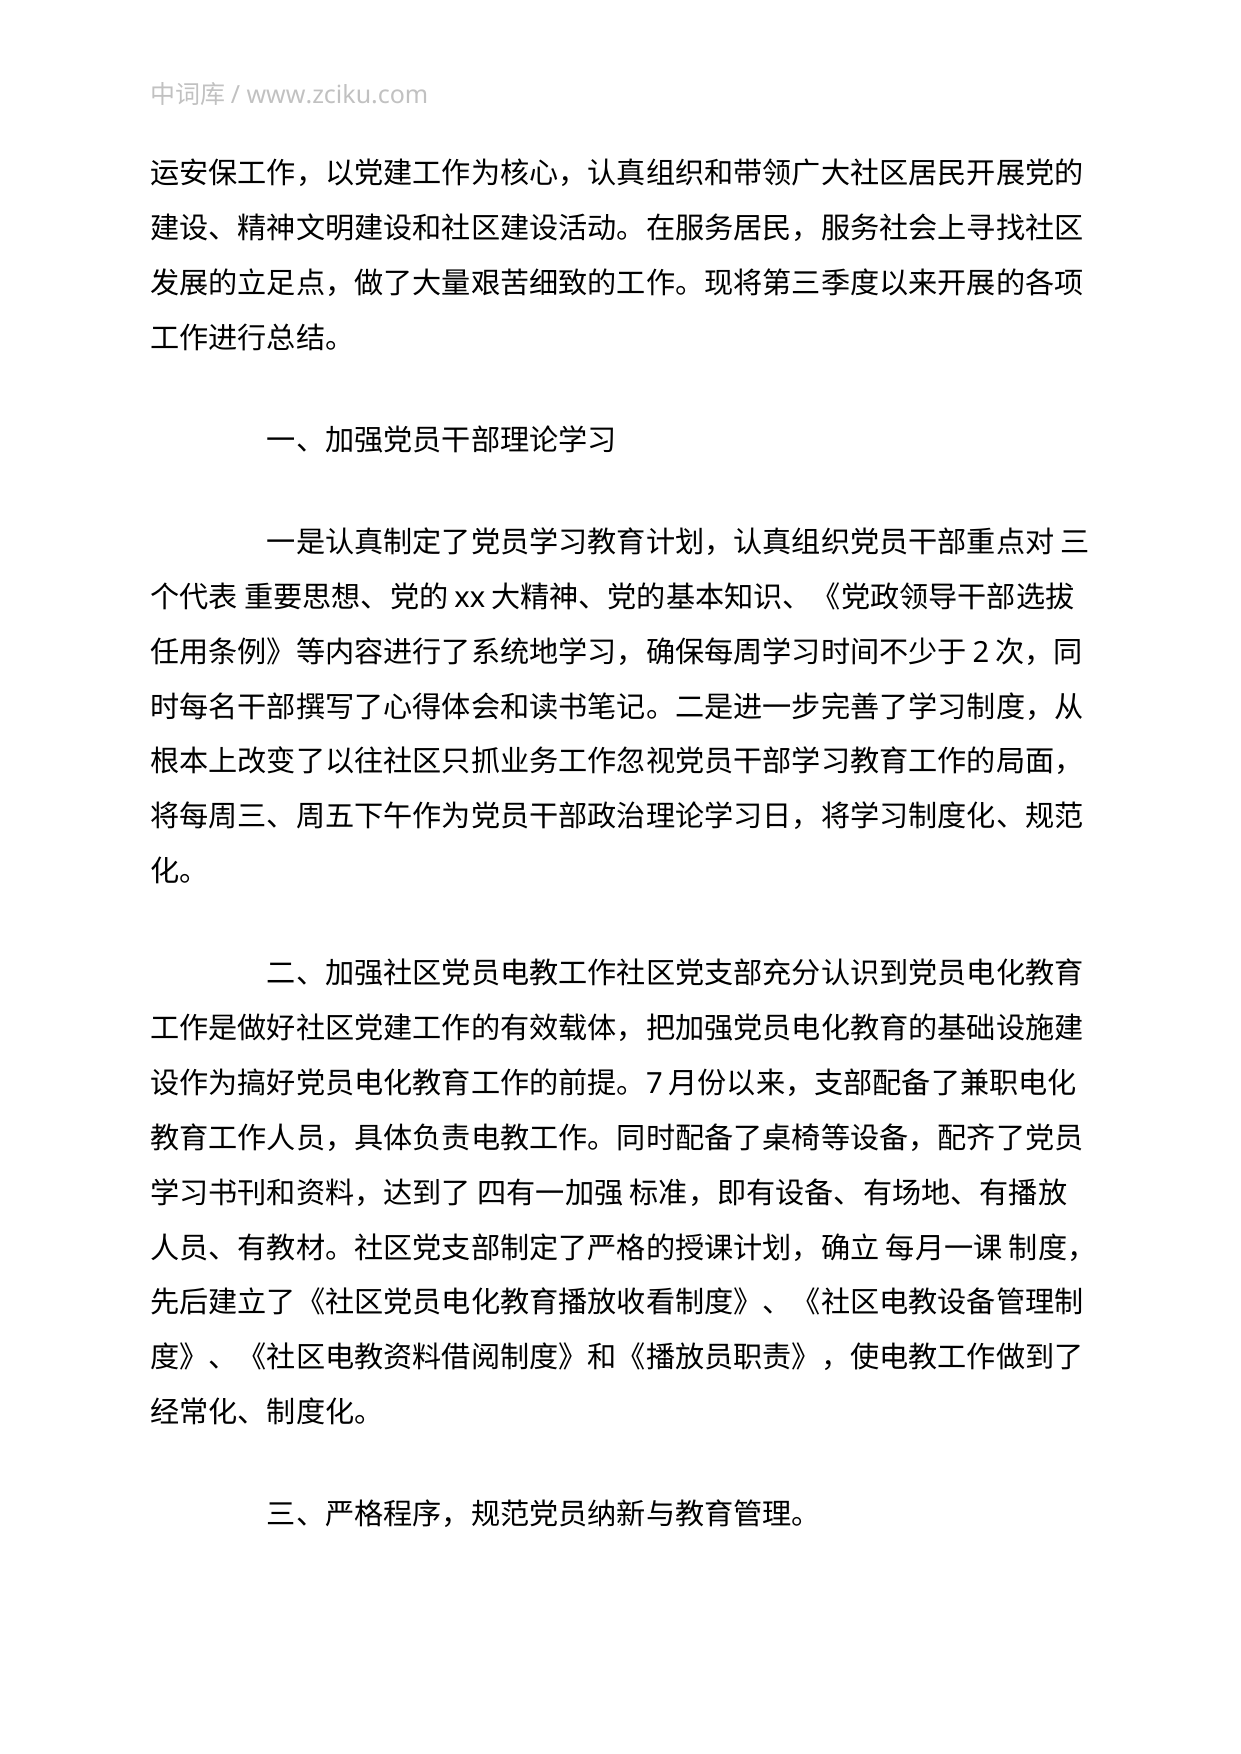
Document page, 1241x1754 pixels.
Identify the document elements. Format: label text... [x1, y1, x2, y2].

text 一是认真制定了党员学习教育计划，认真组织党员干部重点对 三个代表 重要思想、党的xx大精神、党的基本知识、《党政领导干部选拔任用条例》等内容进行了系统地学习，确保每周学习时间不少于2次，同时每名干部撰写了心得体会和读书笔记。二是进一步完善了学习制度，从根本上改变了以往社区只抓业务工作忽视党员干部学习教育工作的局面，将每周三、周五下午作为党员干部政治理论学习日，将学习制度化、规范化。 [150, 518, 1090, 890]
text 三、严格程序，规范党员纳新与教育管理。 [150, 1491, 1090, 1533]
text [150, 150, 1090, 357]
text 二、加强社区党员电教工作社区党支部充分认识到党员电化教育工作是做好社区党建工作的有效载体，把加强党员电化教育的基础设施建设作为搞好党员电化教育工作的前提。7月份以来，支部配备了兼职电化教育工作人员，具体负责电教工作。同时配备了桌椅等设备，配齐了党员学习书刊和资料，达到了 四有一加强 标准，即有设备、有场地、有播放人员、有教材。社区党支部制定了严格的授课计划，确立 每月一课 制度，先后建立了《社区党员电化教育播放收看制度》、《社区电教设备管理制度》、《社区电教资料借阅制度》和《播放员职责》，使电教工作做到了经常化、制度化。 [150, 949, 1090, 1431]
text 一、加强党员干部理论学习 [150, 416, 1090, 459]
